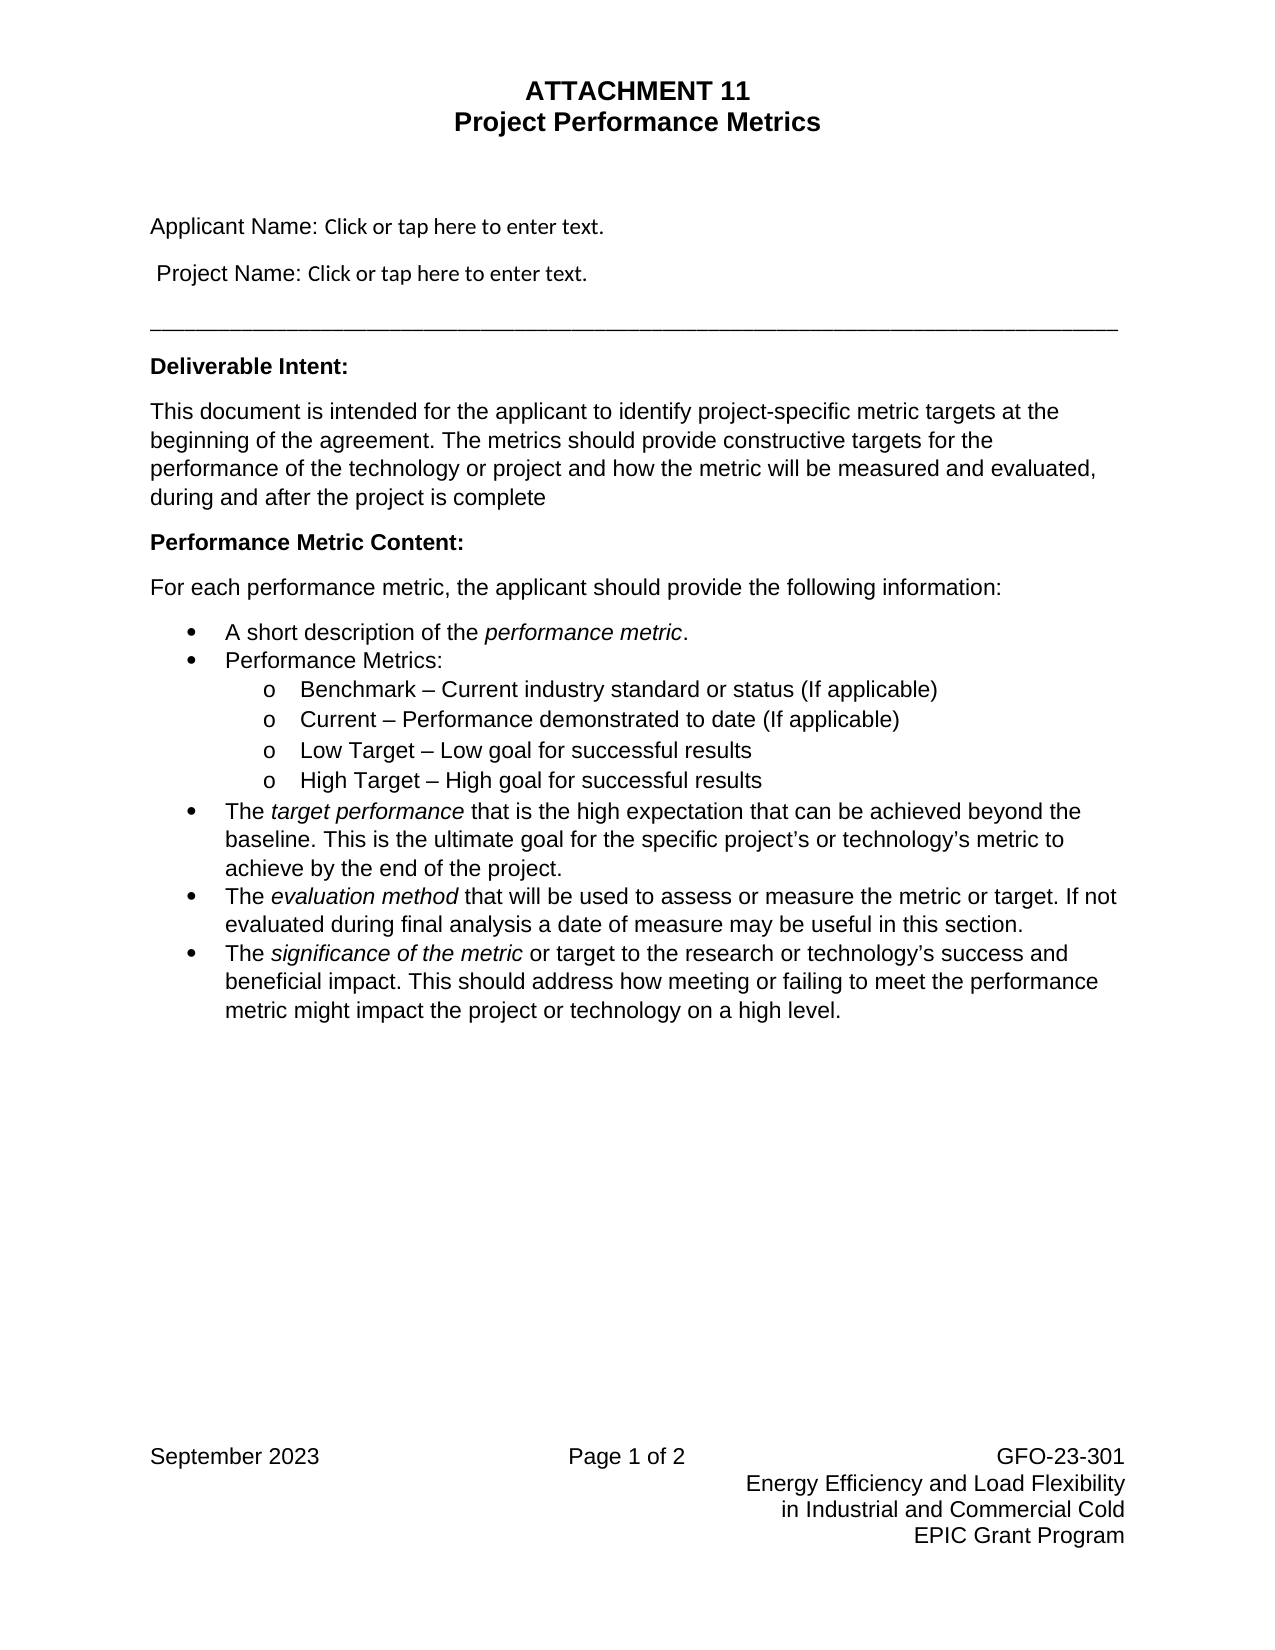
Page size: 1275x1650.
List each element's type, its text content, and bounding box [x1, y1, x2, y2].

list Current – Performance demonstrated to date (If applicable) [262, 706, 1125, 734]
list Low Target – Low goal for successful results [262, 737, 1125, 765]
text Performance Metric Content: [150, 528, 1125, 555]
list High Target – High goal for successful results [262, 767, 1125, 796]
list Performance Metrics: [187, 647, 1125, 673]
text _____________________________________________________________________________________ [150, 306, 1125, 334]
list The significance of the metric or target to the research or technology’s success and beneficial impact. This should address how meeting or failing to meet the performance metric might impact the project or technology on a high level. [187, 940, 1125, 1023]
text Deliverable Intent: [150, 353, 1125, 379]
text Project Name: [150, 259, 1125, 287]
text For each performance metric, the applicant should provide the following information: [150, 574, 1125, 600]
list The target performance that is the high expectation that can be achieved beyond the baseline. This is the ultimate goal for the specific project’s or technology’s metric to achieve by the end of the project. [187, 798, 1125, 881]
list Benchmark – Current industry standard or status (If applicable) [262, 676, 1125, 704]
text Applicant Name: [150, 212, 1125, 240]
list The evaluation method that will be used to assess or measure the metric or target. If not evaluated during final analysis a date of measure may be useful in this section. [187, 883, 1125, 938]
text This document is intended for the applicant to identify project-specific metric targets at the beginning of the agreement. The metrics should provide constructive targets for the performance of the technology or project and how the metric will be measured and evaluated, during and after the project is complete [150, 398, 1125, 510]
list A short description of the performance metric. [187, 619, 1125, 645]
